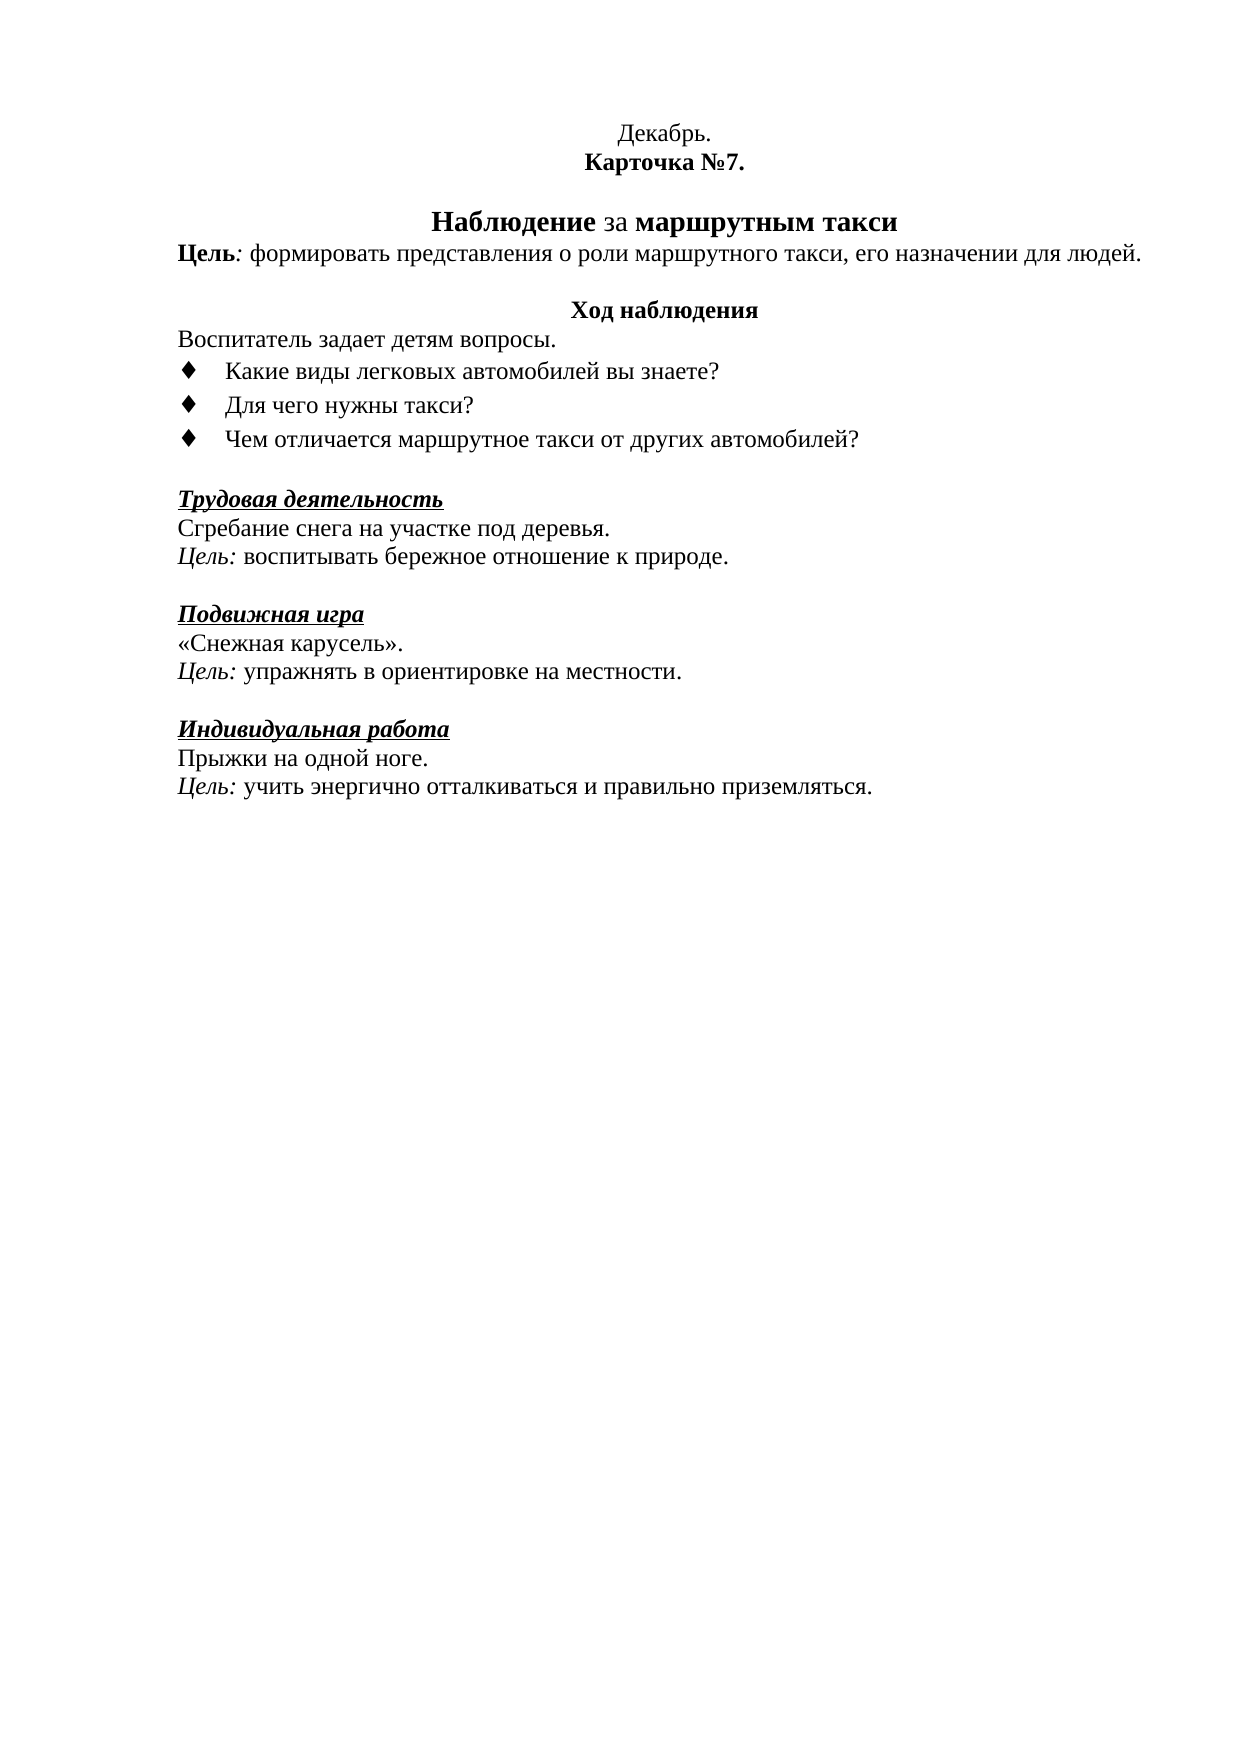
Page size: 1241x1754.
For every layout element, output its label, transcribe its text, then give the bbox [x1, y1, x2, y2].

text Декабрь. [177, 118, 1152, 147]
text Цель: упражнять в ориентировке на местности. [177, 656, 1152, 685]
text Цель: учить энергично отталкиваться и правильно приземляться. [177, 771, 1152, 800]
text Карточка №7. [177, 147, 1152, 176]
text Сгребание снега на участке под деревья. [177, 513, 1152, 541]
text «Снежная карусель». [177, 628, 1152, 656]
list Чем отличается маршрутное такси от других автомобилей? [177, 421, 1152, 455]
text Цель: формировать представления о роли маршрутного такси, его назначении для людей. [177, 238, 1152, 267]
text Индивидуальная работа [177, 714, 1152, 743]
text Прыжки на одной ноге. [177, 743, 1152, 771]
text Трудовая деятельность [177, 484, 1152, 513]
text Воспитатель задает детям вопросы. [177, 324, 1152, 353]
text Ход наблюдения [177, 295, 1152, 324]
text Наблюдение за маршрутным такси [177, 204, 1152, 238]
text Цель: воспитывать бережное отношение к природе. [177, 541, 1152, 570]
text Подвижная игра [177, 599, 1152, 628]
list Для чего нужны такси? [177, 387, 1152, 421]
list Какие виды легковых автомобилей вы знаете? [177, 353, 1152, 387]
